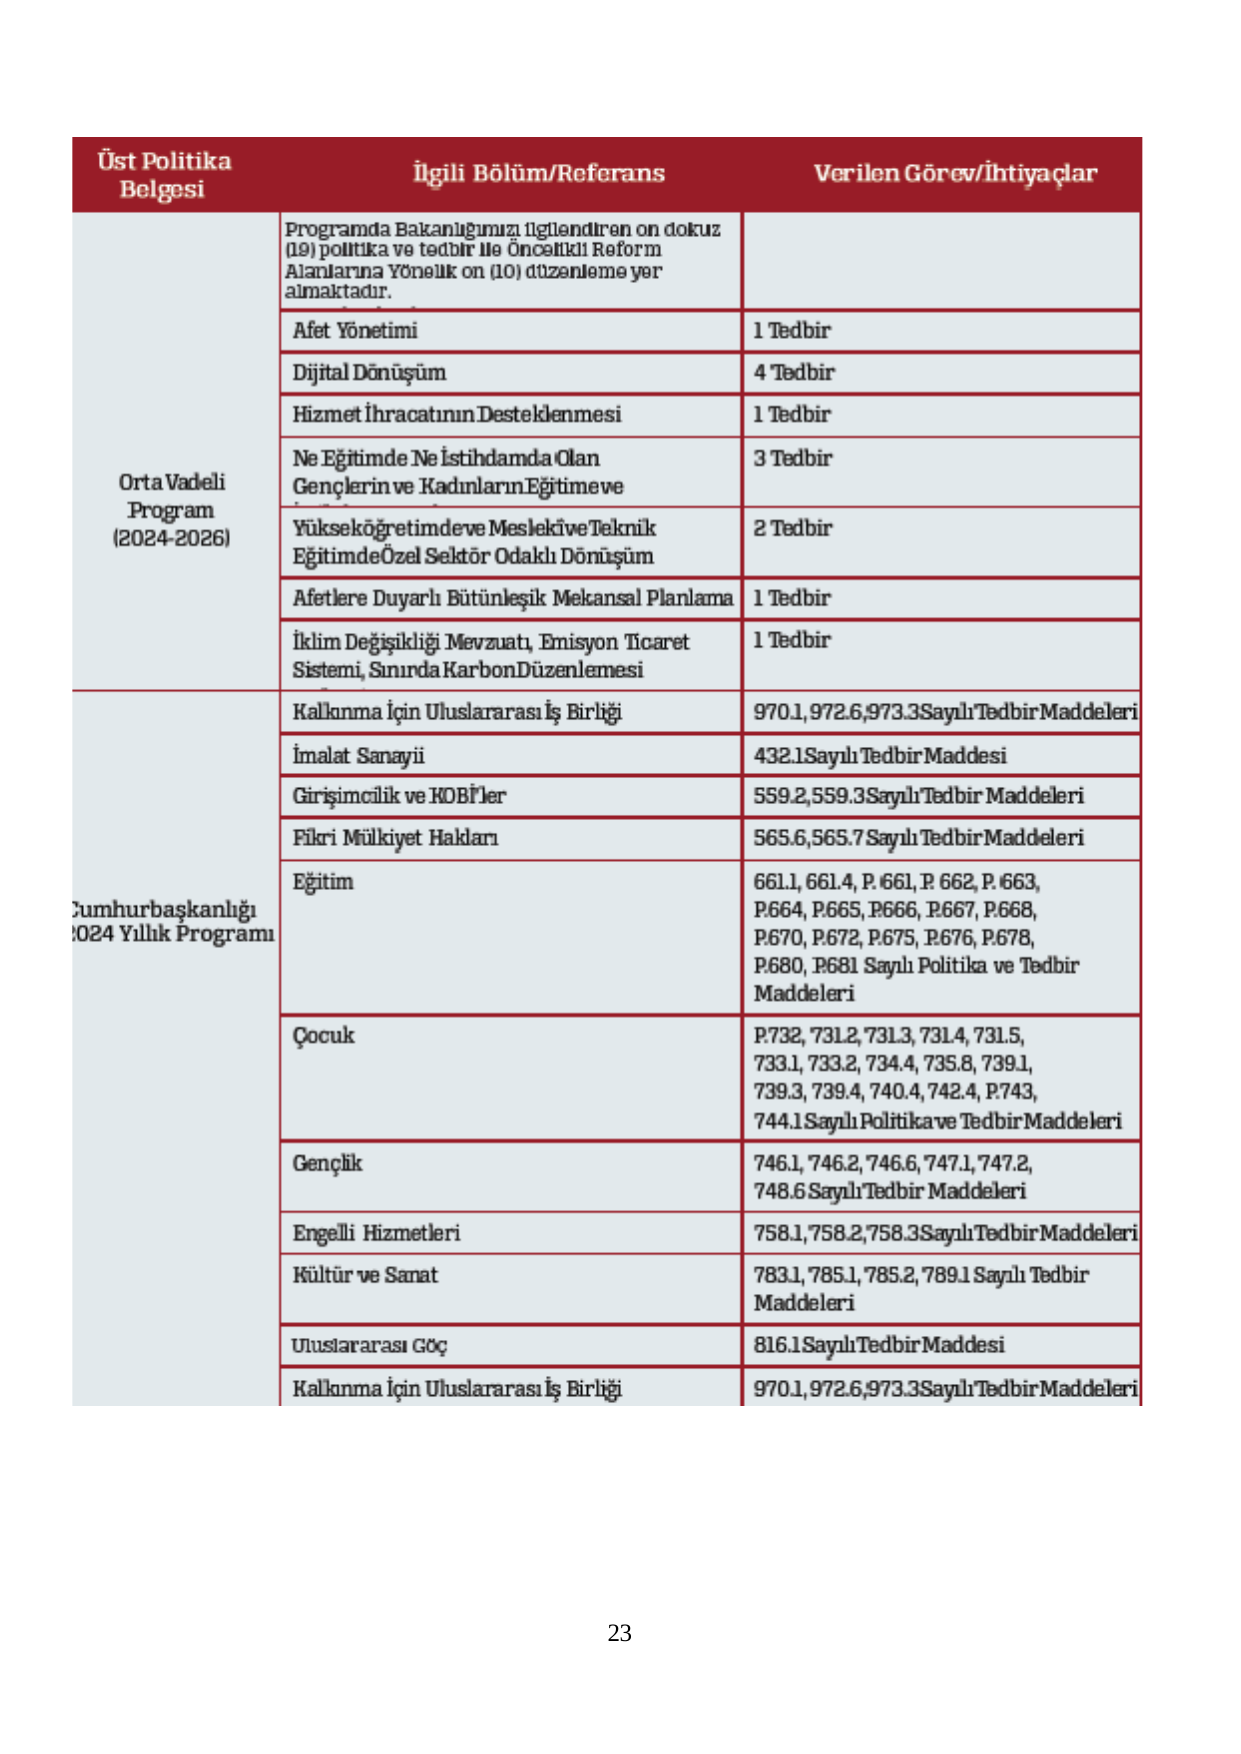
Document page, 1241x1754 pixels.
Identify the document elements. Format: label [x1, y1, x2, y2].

picture [70, 137, 1142, 1402]
